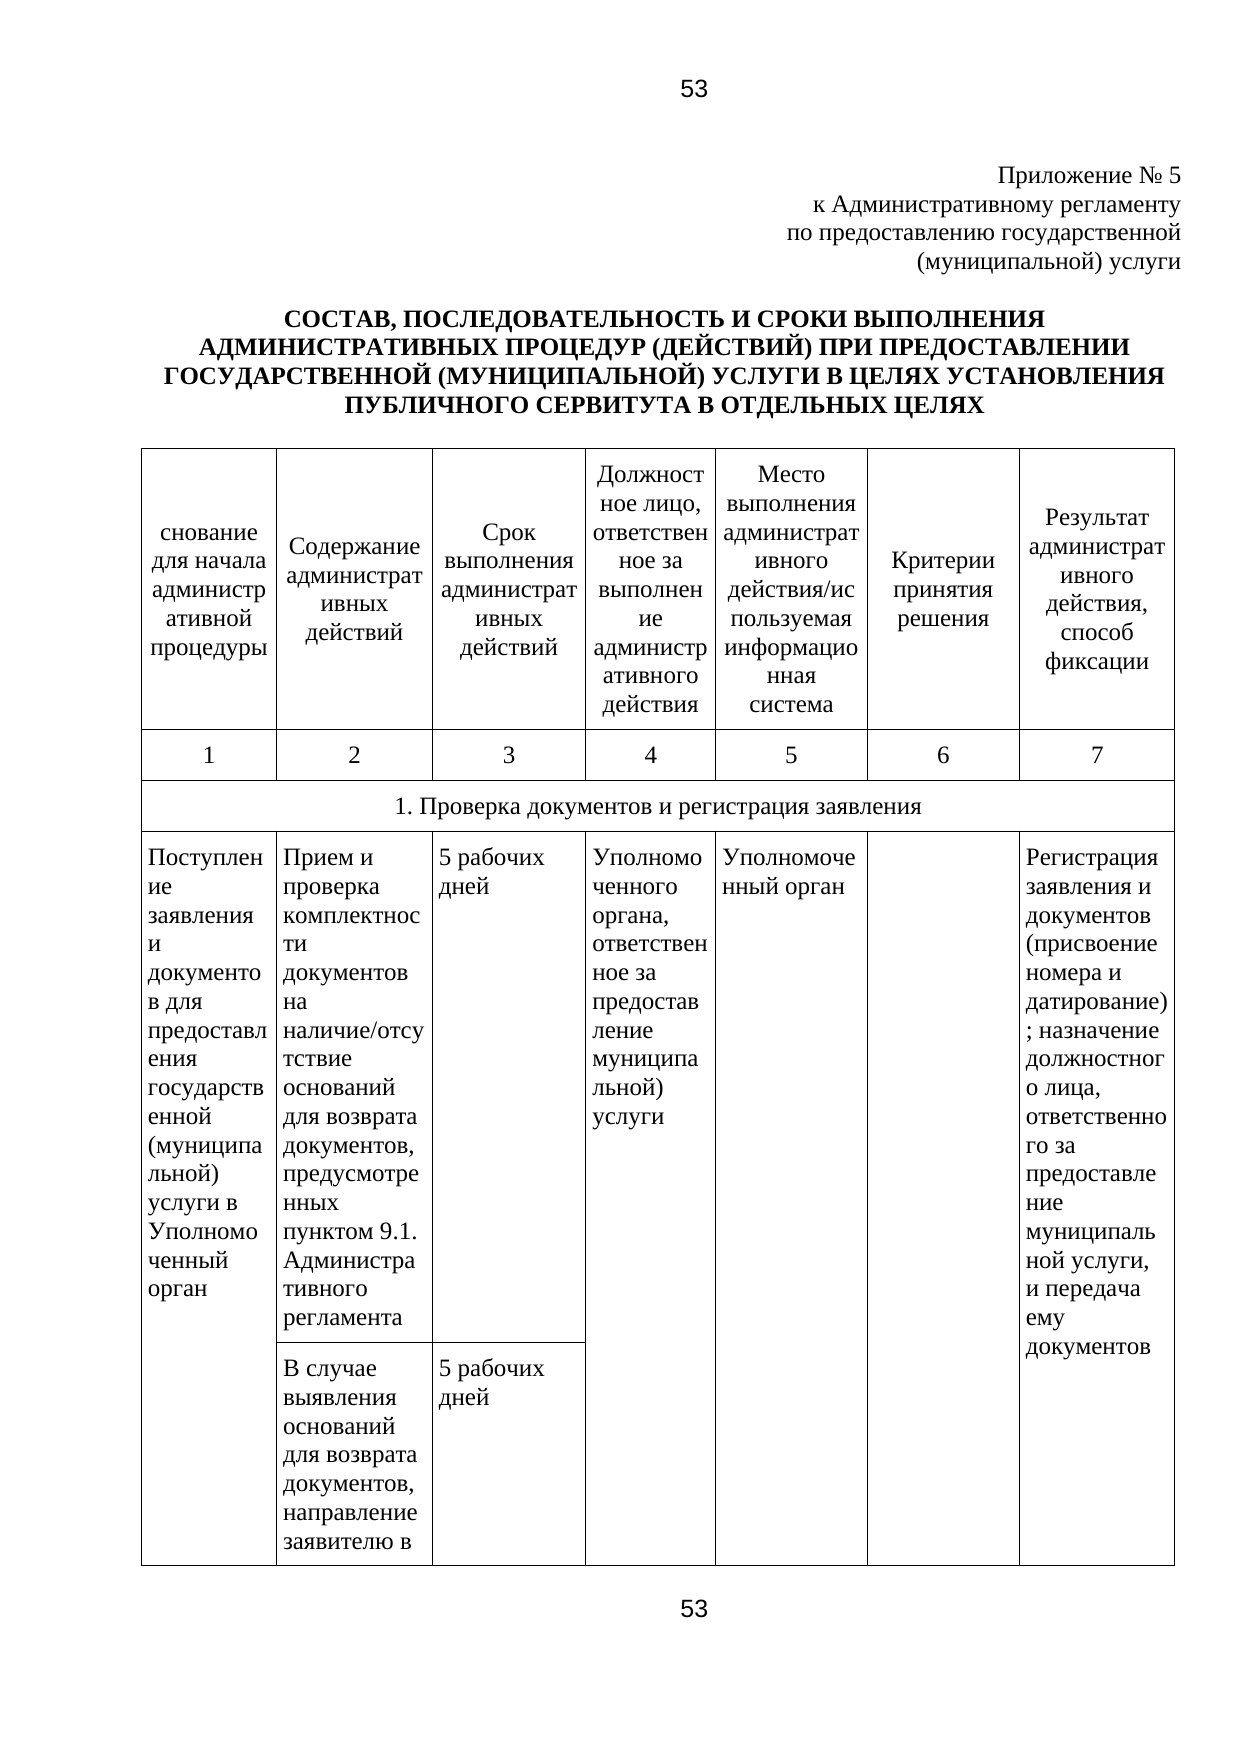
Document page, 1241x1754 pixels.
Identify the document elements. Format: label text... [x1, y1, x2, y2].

table_cell Прием и проверка комплектности документов на наличие/отсутствие оснований для возврата документов, предусмотренных пунктом 9.1. Административного регламента [277, 832, 432, 1342]
table_header Результат административного действия, способ фиксации [1020, 449, 1174, 728]
table_header Место выполнения административного действия/используемая информационная система [716, 449, 867, 728]
table_cell 6 [868, 730, 1019, 779]
table_cell 4 [586, 730, 715, 779]
table_header Критерии принятия решения [868, 449, 1019, 728]
table_cell Уполномоченного органа, ответственное за предоставление муниципальной) услуги [586, 832, 715, 1565]
table_cell Уполномоченный орган [716, 832, 867, 1565]
table_header Должностное лицо, ответственное за выполнение административного действия [586, 449, 715, 728]
table_cell 5 [716, 730, 867, 779]
title СОСТАВ, ПОСЛЕДОВАТЕЛЬНОСТЬ И СРОКИ ВЫПОЛНЕНИЯ [148, 304, 1181, 332]
text (муниципальной) услуги [148, 246, 1181, 275]
table_cell [868, 832, 1019, 1565]
table_cell 3 [433, 730, 585, 779]
table_cell 2 [277, 730, 432, 779]
table_header снование для начала административной процедуры [142, 449, 276, 728]
table_cell Поступление заявления и документов для предоставления государственной (муниципальной) услуги в Уполномоченный орган [142, 832, 276, 1565]
text к Административному регламенту [148, 189, 1181, 217]
text Приложение № 5 [148, 160, 1181, 189]
table_cell 7 [1020, 730, 1174, 779]
title ГОСУДАРСТВЕННОЙ (МУНИЦИПАЛЬНОЙ) УСЛУГИ В ЦЕЛЯХ УСТАНОВЛЕНИЯ [148, 361, 1181, 390]
table_cell 1 [142, 730, 276, 779]
title АДМИНИСТРАТИВНЫХ ПРОЦЕДУР (ДЕЙСТВИЙ) ПРИ ПРЕДОСТАВЛЕНИИ [148, 332, 1181, 361]
table_cell 1. Проверка документов и регистрация заявления [142, 781, 1174, 831]
title ПУБЛИЧНОГО СЕРВИТУТА В ОТДЕЛЬНЫХ ЦЕЛЯХ [148, 390, 1181, 419]
table_header Содержание административных действий [277, 449, 432, 728]
table_header Срок выполнения административных действий [433, 449, 585, 728]
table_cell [277, 1343, 432, 1565]
table_cell Регистрация заявления и документов (присвоение номера и датирование); назначение должностного лица, ответственного за предоставление муниципальной услуги, и передача ему документов [1020, 832, 1174, 1565]
table_cell 5 рабочих дней [433, 832, 585, 1342]
text по предоставлению государственной [148, 217, 1181, 246]
table_cell 5 рабочих дней [433, 1343, 585, 1565]
